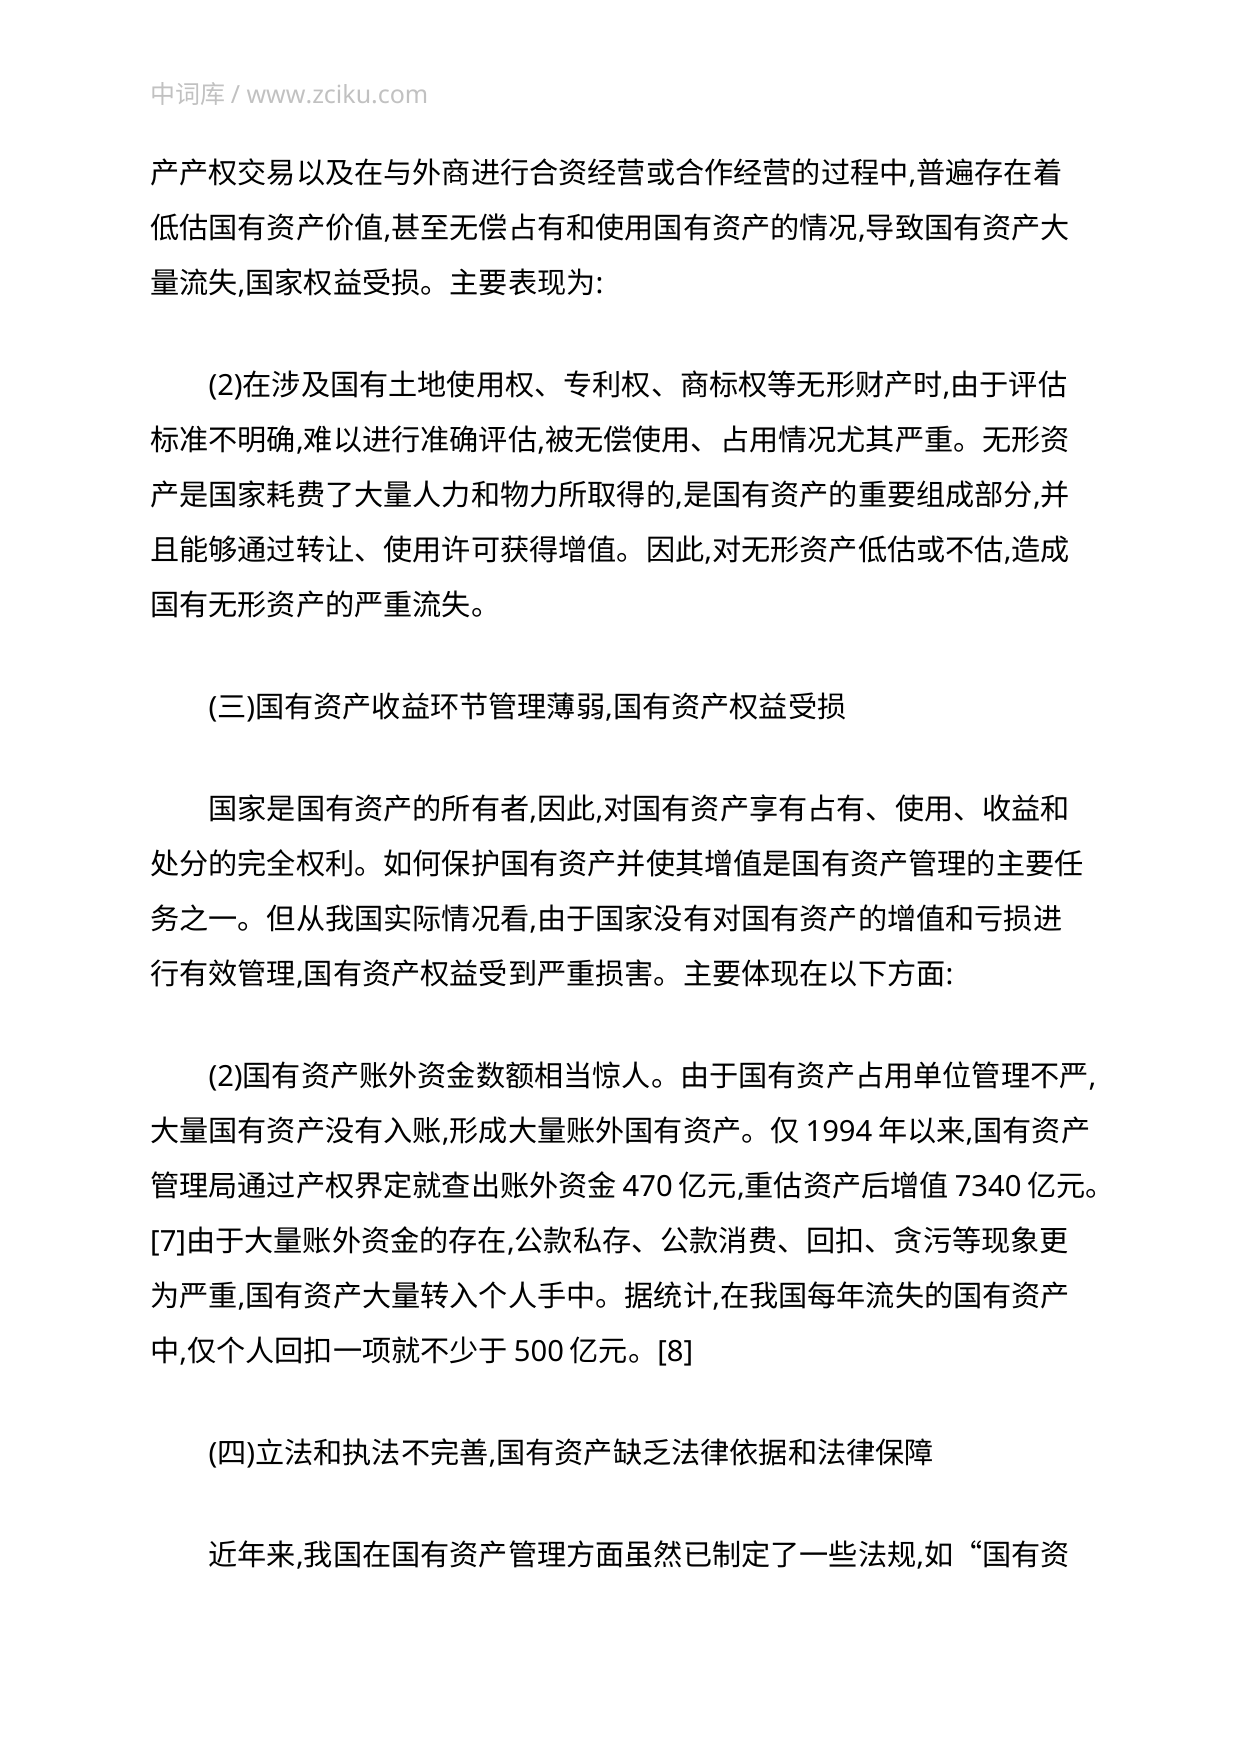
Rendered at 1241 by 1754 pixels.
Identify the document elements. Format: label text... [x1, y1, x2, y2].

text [150, 150, 1090, 302]
text (2)在涉及国有土地使用权、专利权、商标权等无形财产时,由于评估标准不明确,难以进行准确评估,被无偿使用、占用情况尤其严重。无形资产是国家耗费了大量人力和物力所取得的,是国有资产的重要组成部分,并且能够通过转让、使用许可获得增值。因此,对无形资产低估或不估,造成国有无形资产的严重流失。 [150, 362, 1090, 624]
text (2)国有资产账外资金数额相当惊人。由于国有资产占用单位管理不严,大量国有资产没有入账,形成大量账外国有资产。仅1994年以来,国有资产管理局通过产权界定就查出账外资金470亿元,重估资产后增值7340亿元。[7]由于大量账外资金的存在,公款私存、公款消费、回扣、贪污等现象更为严重,国有资产大量转入个人手中。据统计,在我国每年流失的国有资产中,仅个人回扣一项就不少于500亿元。[8] [150, 1053, 1090, 1370]
text (四)立法和执法不完善,国有资产缺乏法律依据和法律保障 [150, 1429, 1090, 1472]
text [150, 1532, 1090, 1574]
text 国家是国有资产的所有者,因此,对国有资产享有占有、使用、收益和处分的完全权利。如何保护国有资产并使其增值是国有资产管理的主要任务之一。但从我国实际情况看,由于国家没有对国有资产的增值和亏损进行有效管理,国有资产权益受到严重损害。主要体现在以下方面: [150, 786, 1090, 993]
text (三)国有资产收益环节管理薄弱,国有资产权益受损 [150, 684, 1090, 726]
